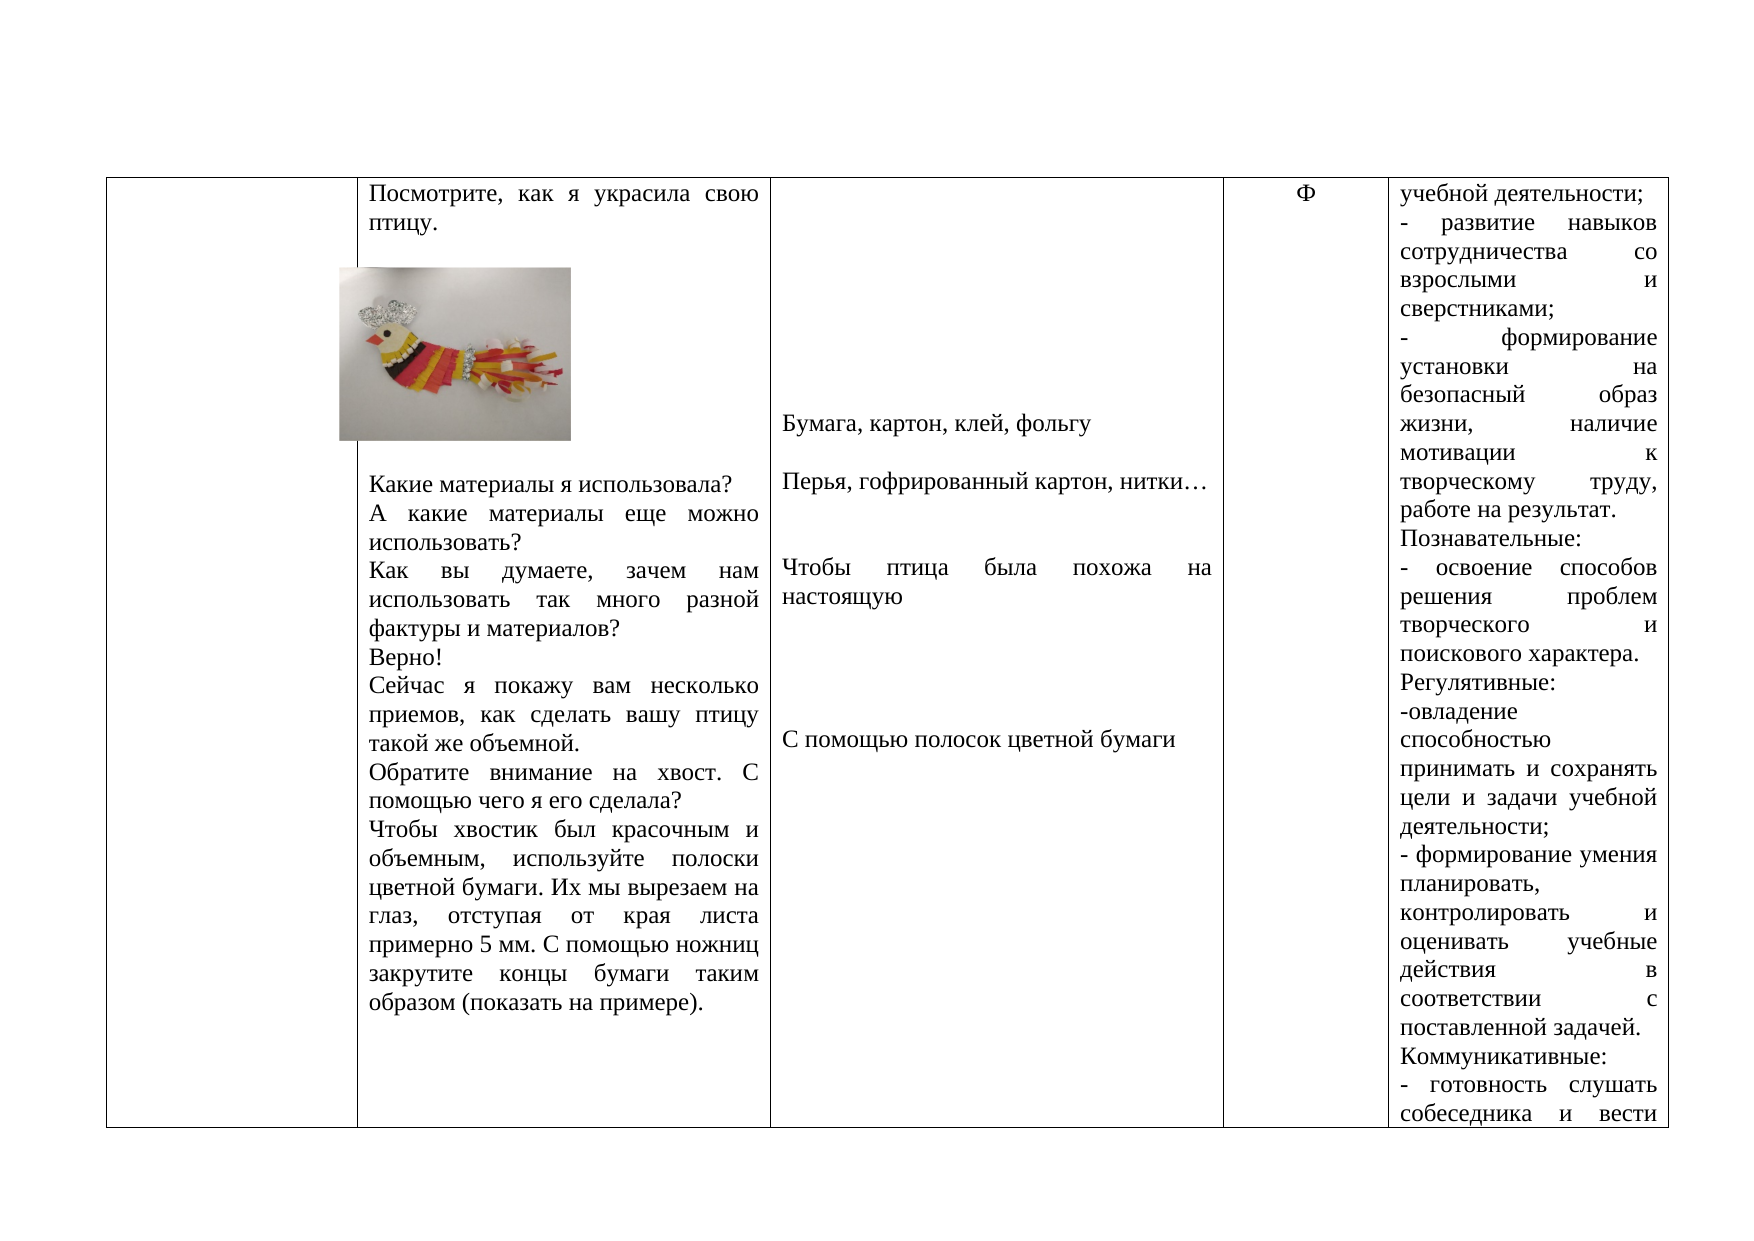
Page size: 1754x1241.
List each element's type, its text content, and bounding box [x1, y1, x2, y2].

picture [340, 268, 571, 441]
table_cell Ф И П [1224, 178, 1388, 1127]
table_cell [771, 178, 1223, 1127]
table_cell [107, 178, 357, 1127]
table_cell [358, 178, 770, 1127]
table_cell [1389, 178, 1668, 1127]
